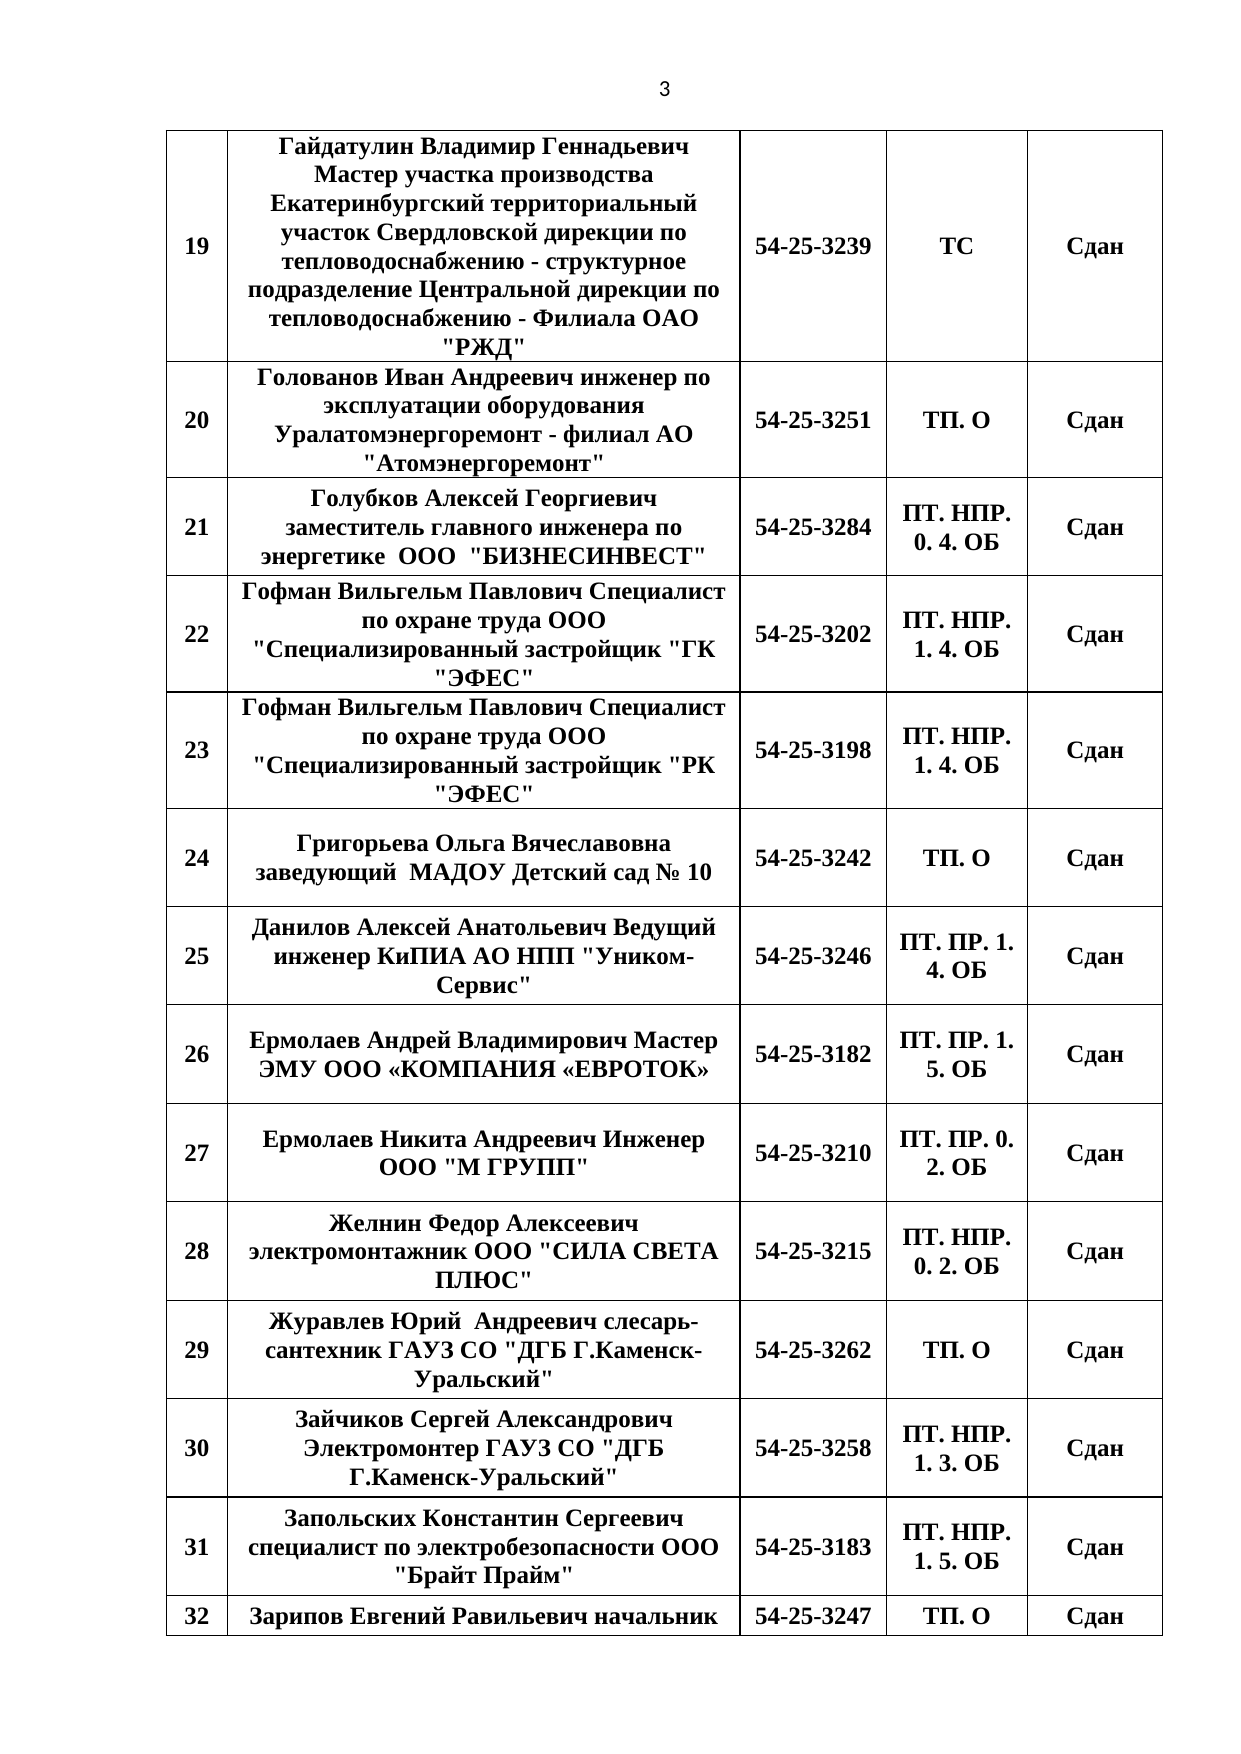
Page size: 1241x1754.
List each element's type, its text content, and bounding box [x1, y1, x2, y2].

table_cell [228, 1596, 739, 1635]
table_cell Сдан [1028, 1399, 1162, 1496]
table_cell 19 [167, 131, 227, 361]
table_cell 54-25-3242 [741, 809, 886, 906]
table_cell 30 [167, 1399, 227, 1496]
table_cell Сдан [1028, 907, 1162, 1004]
table_cell 54-25-3262 [741, 1301, 886, 1398]
table_cell Сдан [1028, 362, 1162, 477]
table_cell ПТ. НПР. 1. 3. ОБ [887, 1399, 1027, 1496]
table_cell ПТ. ПР. 0. 2. ОБ [887, 1104, 1027, 1201]
table_cell 54-25-3251 [741, 362, 886, 477]
table_cell 28 [167, 1202, 227, 1299]
table_cell Сдан [1028, 1104, 1162, 1201]
table_cell 54-25-3210 [741, 1104, 886, 1201]
table_cell 54-25-3215 [741, 1202, 886, 1299]
table_cell Сдан [1028, 1301, 1162, 1398]
table_cell 27 [167, 1104, 227, 1201]
table_cell Данилов Алексей Анатольевич Ведущий инженер КиПИА АО НПП "Уником-Сервис" [228, 907, 739, 1004]
table_cell 20 [167, 362, 227, 477]
table_cell 25 [167, 907, 227, 1004]
table_cell ПТ. НПР. 1. 5. ОБ [887, 1498, 1027, 1595]
table_cell 24 [167, 809, 227, 906]
table_cell Ермолаев Никита Андреевич Инженер ООО "М ГРУПП" [228, 1104, 739, 1201]
table_cell 54-25-3183 [741, 1498, 886, 1595]
table_cell 29 [167, 1301, 227, 1398]
table_cell Сдан [1028, 576, 1162, 691]
table_cell Голованов Иван Андреевич инженер по эксплуатации оборудования Уралатомэнергоремонт - филиал АО "Атомэнергоремонт" [228, 362, 739, 477]
table_cell 54-25-3239 [741, 131, 886, 361]
table_cell Сдан [1028, 1005, 1162, 1103]
table_cell 54-25-3202 [741, 576, 886, 691]
table_cell 54-25-3284 [741, 478, 886, 575]
table_cell 32 [167, 1596, 227, 1635]
table_cell Гайдатулин Владимир Геннадьевич Мастер участка производства Екатеринбургский территориальный участок Свердловской дирекции по тепловодоснабжению - структурное подразделение Центральной дирекции по тепловодоснабжению - Филиала ОАО "РЖД" [228, 131, 739, 361]
table_cell 54-25-3182 [741, 1005, 886, 1103]
table_cell Сдан [1028, 478, 1162, 575]
table_cell Журавлев Юрий Андреевич слесарь-сантехник ГАУЗ СО "ДГБ Г.Каменск-Уральский" [228, 1301, 739, 1398]
table_cell Гофман Вильгельм Павлович Специалист по охране труда ООО "Специализированный застройщик "ГК "ЭФЕС" [228, 576, 739, 691]
table_cell ТП. О [887, 1301, 1027, 1398]
table_cell ПТ. ПР. 1. 4. ОБ [887, 907, 1027, 1004]
table_cell Гофман Вильгельм Павлович Специалист по охране труда ООО "Специализированный застройщик "РК "ЭФЕС" [228, 693, 739, 807]
table_cell 54-25-3247 [741, 1596, 886, 1635]
table_cell ПТ. НПР. 1. 4. ОБ [887, 693, 1027, 807]
table_cell Запольских Константин Сергеевич специалист по электробезопасности ООО "Брайт Прайм" [228, 1498, 739, 1595]
table_cell Желнин Федор Алексеевич электромонтажник ООО "СИЛА СВЕТА ПЛЮС" [228, 1202, 739, 1299]
table_cell Сдан [1028, 693, 1162, 807]
table_cell 31 [167, 1498, 227, 1595]
table_cell ТП. О [887, 809, 1027, 906]
table_cell Сдан [1028, 131, 1162, 361]
table_cell 23 [167, 693, 227, 807]
table_cell Сдан [1028, 1596, 1162, 1635]
table_cell Григорьева Ольга Вячеславовна заведующий МАДОУ Детский сад № 10 [228, 809, 739, 906]
table_cell Голубков Алексей Георгиевич заместитель главного инженера по энергетике ООО "БИЗНЕСИНВЕСТ" [228, 478, 739, 575]
table_cell 26 [167, 1005, 227, 1103]
table_cell ТП. О [887, 1596, 1027, 1635]
table_cell ПТ. НПР. 0. 2. ОБ [887, 1202, 1027, 1299]
table_cell 54-25-3258 [741, 1399, 886, 1496]
table_cell 54-25-3246 [741, 907, 886, 1004]
table_cell Сдан [1028, 1202, 1162, 1299]
table_cell ТС [887, 131, 1027, 361]
table_cell Зайчиков Сергей Александрович Электромонтер ГАУЗ СО "ДГБ Г.Каменск-Уральский" [228, 1399, 739, 1496]
table_cell ТП. О [887, 362, 1027, 477]
table_cell ПТ. НПР. 0. 4. ОБ [887, 478, 1027, 575]
table_cell ПТ. НПР. 1. 4. ОБ [887, 576, 1027, 691]
table_cell Ермолаев Андрей Владимирович Мастер ЭМУ ООО «КОМПАНИЯ «ЕВРОТОК» [228, 1005, 739, 1103]
table_cell 54-25-3198 [741, 693, 886, 807]
table_cell Сдан [1028, 809, 1162, 906]
table_cell Сдан [1028, 1498, 1162, 1595]
table_cell 21 [167, 478, 227, 575]
table_cell ПТ. ПР. 1. 5. ОБ [887, 1005, 1027, 1103]
table_cell 22 [167, 576, 227, 691]
